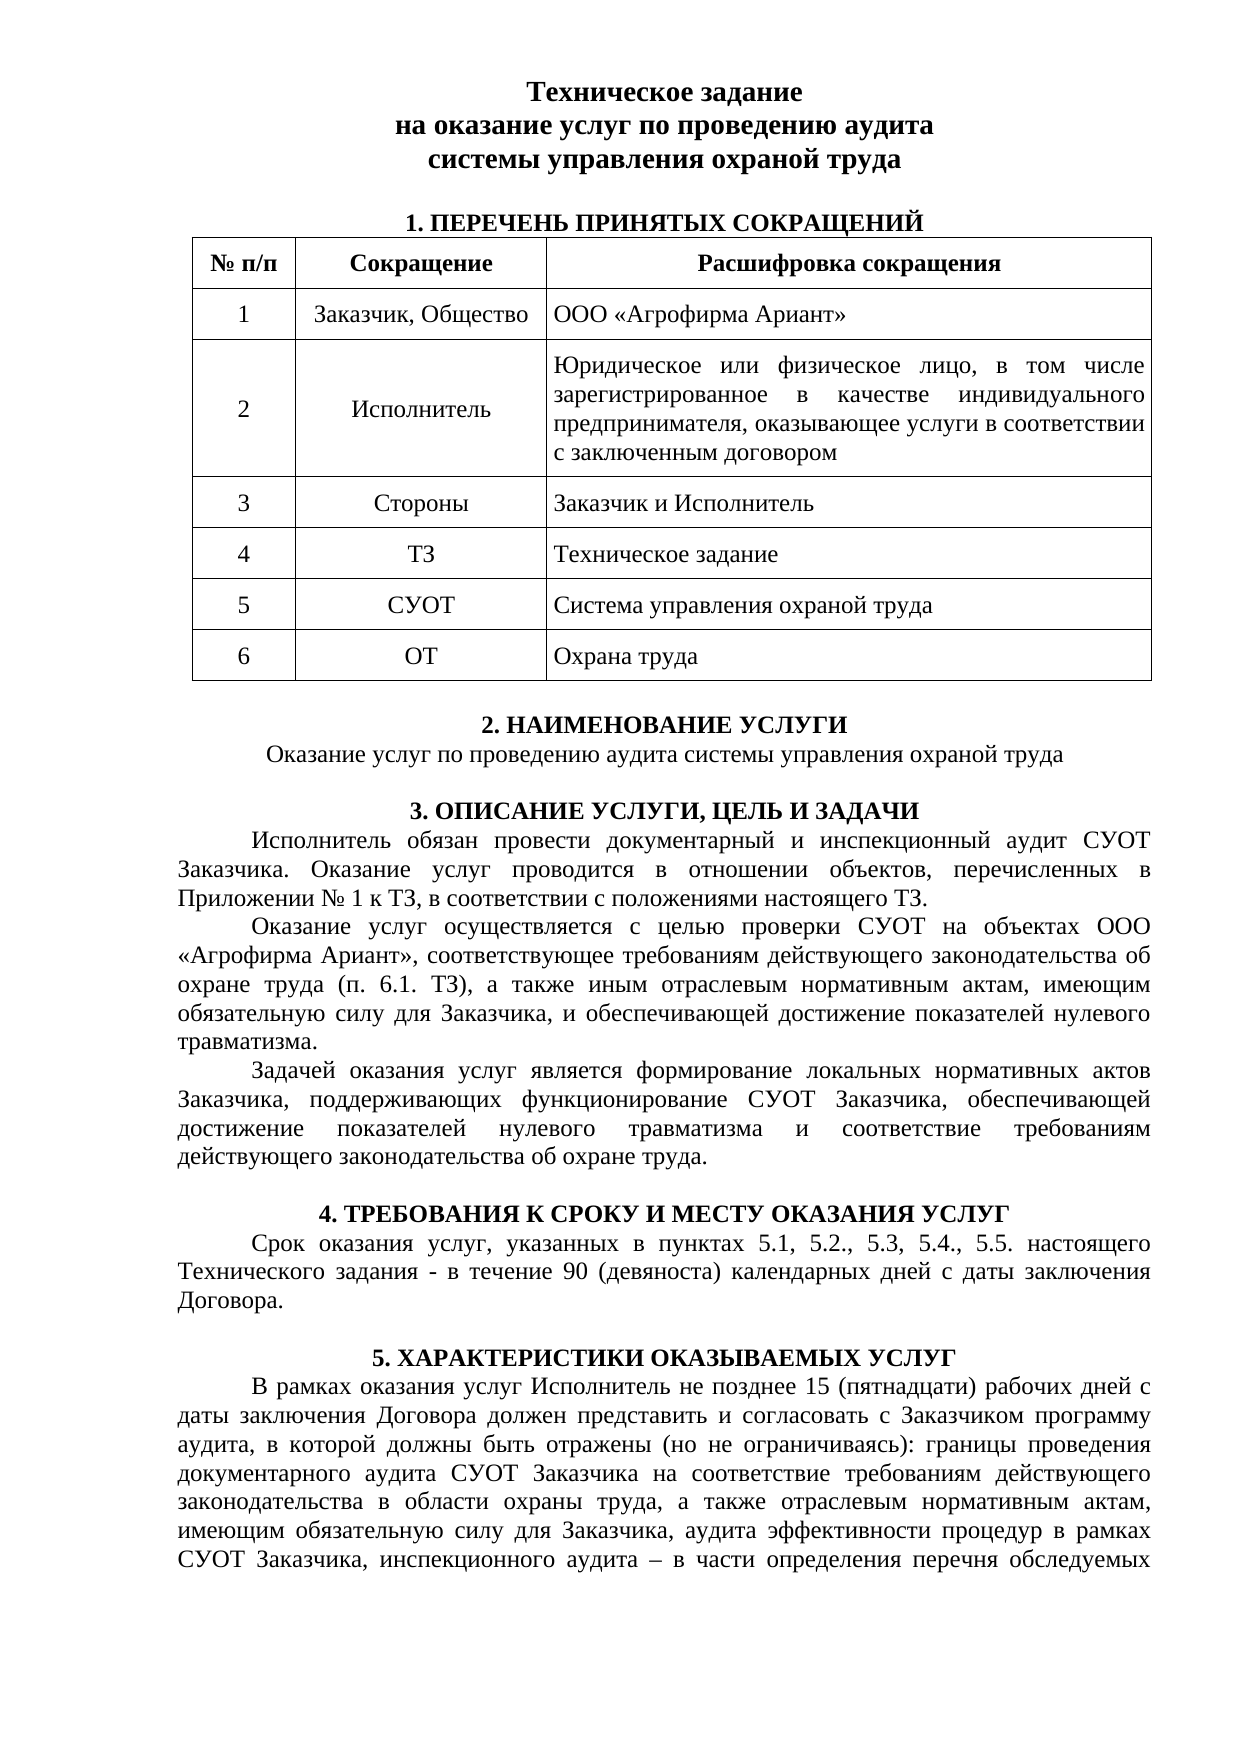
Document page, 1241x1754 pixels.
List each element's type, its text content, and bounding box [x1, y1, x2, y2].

table_cell 3 [193, 477, 295, 527]
table_cell Охрана труда [547, 630, 1151, 680]
table_cell ООО «Агрофирма Ариант» [547, 289, 1151, 339]
table_cell Исполнитель [296, 340, 546, 476]
table_cell Заказчик и Исполнитель [547, 477, 1151, 527]
text 5. ХАРАКТЕРИСТИКИ ОКАЗЫВАЕМЫХ УСЛУГ [177, 1343, 1152, 1371]
table_cell ОТ [296, 630, 546, 680]
table_cell 4 [193, 528, 295, 578]
table_cell 5 [193, 579, 295, 629]
table_cell Стороны [296, 477, 546, 527]
table_cell Юридическое или физическое лицо, в том числе зарегистрированное в качестве индивидуального предпринимателя, оказывающее услуги в соответствии с заключенным договором [547, 340, 1151, 476]
text Техническое задание [177, 74, 1152, 107]
text системы управления охраной труда [177, 141, 1152, 174]
text 3. ОПИСАНИЕ УСЛУГИ, ЦЕЛЬ И ЗАДАЧИ [177, 796, 1152, 825]
table_header Сокращение [296, 238, 546, 288]
text Срок оказания услуг, указанных в пунктах 5.1, 5.2., 5.3, 5.4., 5.5. настоящего Технического задания - в течение 90 (девяноста) календарных дней с даты заключения Договора. [177, 1228, 1152, 1314]
table_header Расшифровка сокращения [547, 238, 1151, 288]
table_cell 1 [193, 289, 295, 339]
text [177, 1371, 1152, 1573]
table_cell Система управления охраной труда [547, 579, 1151, 629]
text Оказание услуг по проведению аудита системы управления охраной труда [177, 739, 1152, 768]
text на оказание услуг по проведению аудита [177, 107, 1152, 141]
table_cell СУОТ [296, 579, 546, 629]
table_cell ТЗ [296, 528, 546, 578]
text Оказание услуг осуществляется с целью проверки СУОТ на объектах ООО «Агрофирма Ариант», соответствующее требованиям действующего законодательства об охране труда (п. 6.1. ТЗ), а также иным отраслевым нормативным актам, имеющим обязательную силу для Заказчика, и обеспечивающей достижение показателей нулевого травматизма. [177, 911, 1152, 1055]
text 2. НАИМЕНОВАНИЕ УСЛУГИ [177, 710, 1152, 739]
text Исполнитель обязан провести документарный и инспекционный аудит СУОТ Заказчика. Оказание услуг проводится в отношении объектов, перечисленных в Приложении № 1 к ТЗ, в соответствии с положениями настоящего ТЗ. [177, 825, 1152, 911]
table_cell 6 [193, 630, 295, 680]
text Задачей оказания услуг является формирование локальных нормативных актов Заказчика, поддерживающих функционирование СУОТ Заказчика, обеспечивающей достижение показателей нулевого травматизма и соответствие требованиям действующего законодательства об охране труда. [177, 1055, 1152, 1170]
table_header № п/п [193, 238, 295, 288]
table_cell Заказчик, Общество [296, 289, 546, 339]
table_cell 2 [193, 340, 295, 476]
text 1. ПЕРЕЧЕНЬ ПРИНЯТЫХ СОКРАЩЕНИЙ [177, 208, 1152, 237]
text 4. ТРЕБОВАНИЯ К СРОКУ И МЕСТУ ОКАЗАНИЯ УСЛУГ [177, 1199, 1152, 1228]
table_cell Техническое задание [547, 528, 1151, 578]
